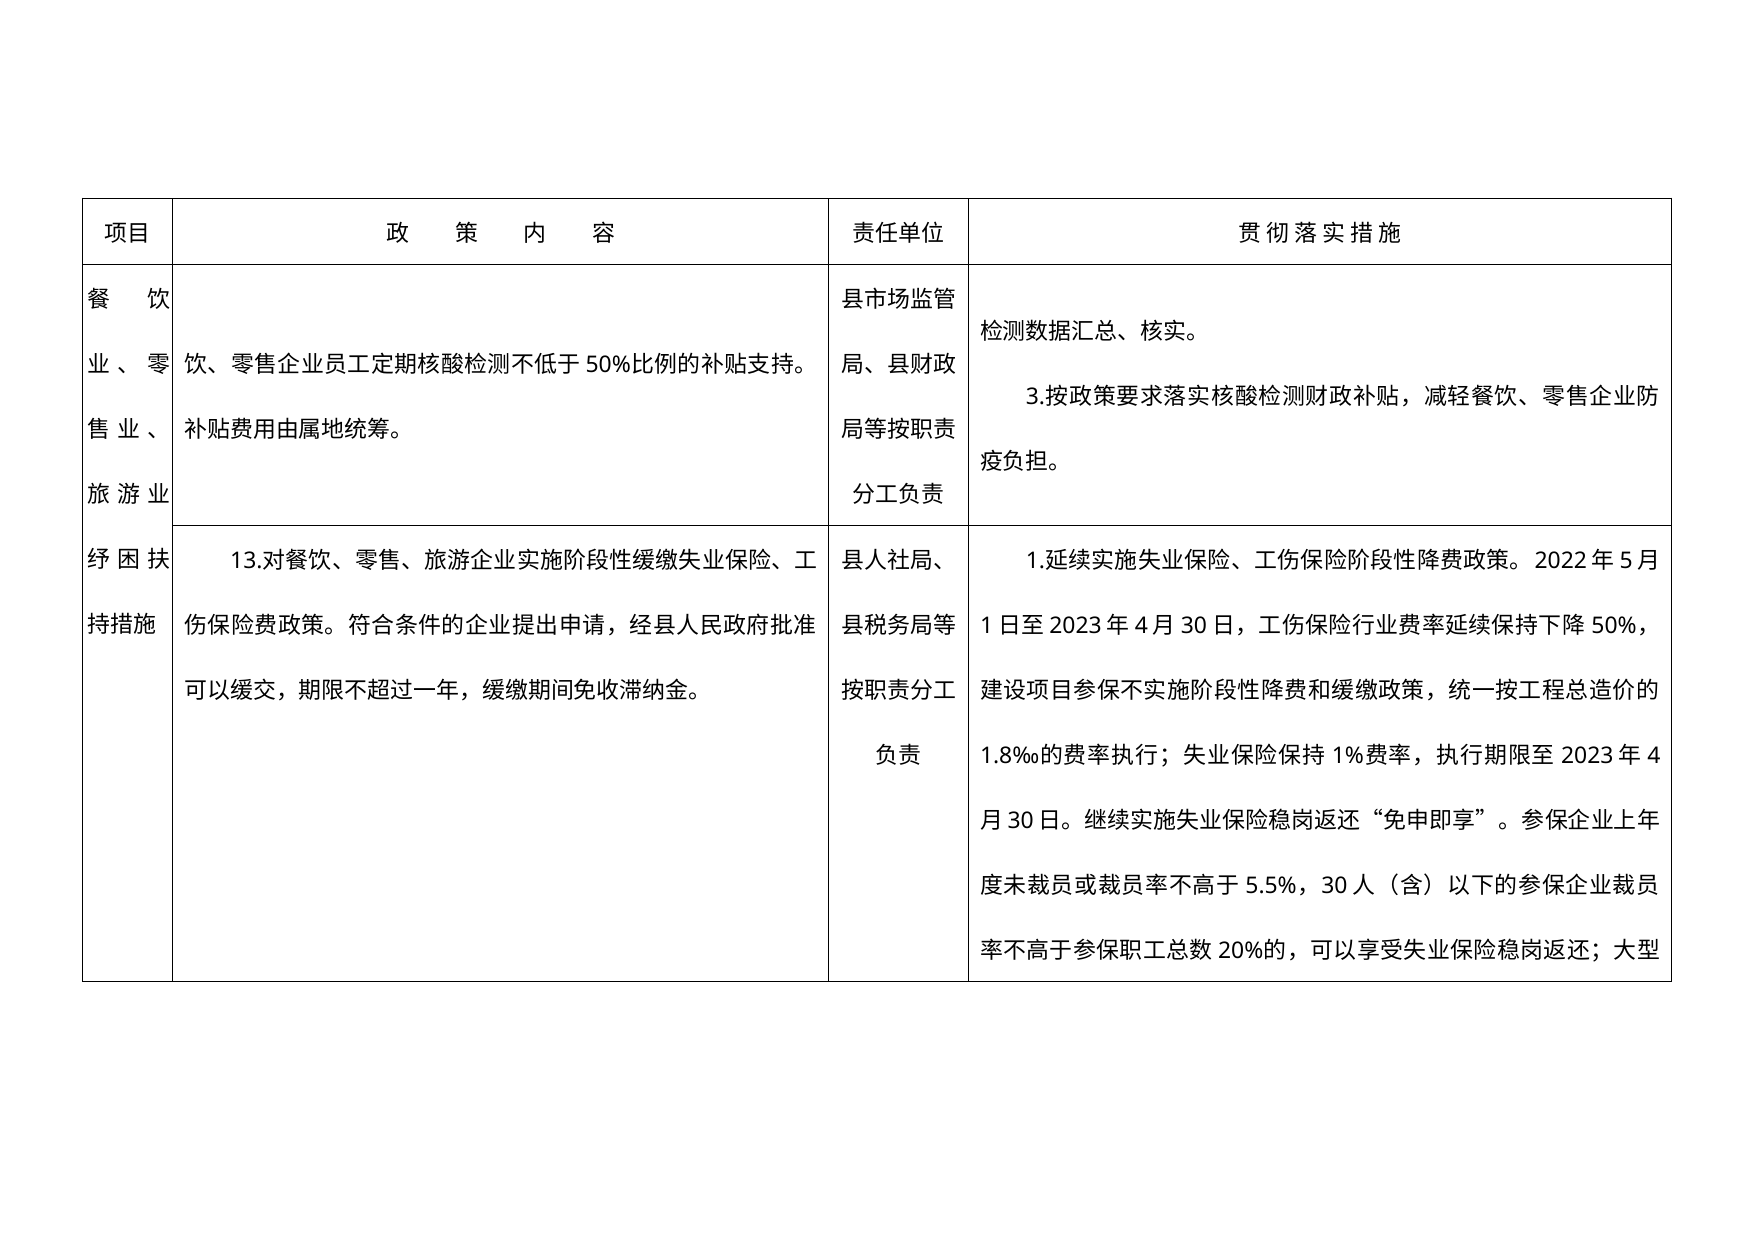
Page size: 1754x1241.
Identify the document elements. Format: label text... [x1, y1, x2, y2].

table_header 政 策 内 容 [173, 199, 828, 264]
table_header 贯 彻 落 实 措 施 [969, 199, 1671, 264]
table_cell 县卫健局、县商务局、县市场监管局、县财政局等按职责分工负责 [829, 265, 968, 525]
table_header 项目 [83, 199, 172, 264]
table_cell 二、大力实施餐饮业、零售业、旅游业纾困扶持措施 [83, 265, 172, 981]
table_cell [969, 265, 1671, 525]
table_cell 县人社局、县税务局等按职责分工负责 [829, 526, 968, 981]
table_header 责任单位 [829, 199, 968, 264]
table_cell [173, 526, 828, 981]
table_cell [969, 526, 1671, 981]
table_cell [173, 265, 828, 525]
